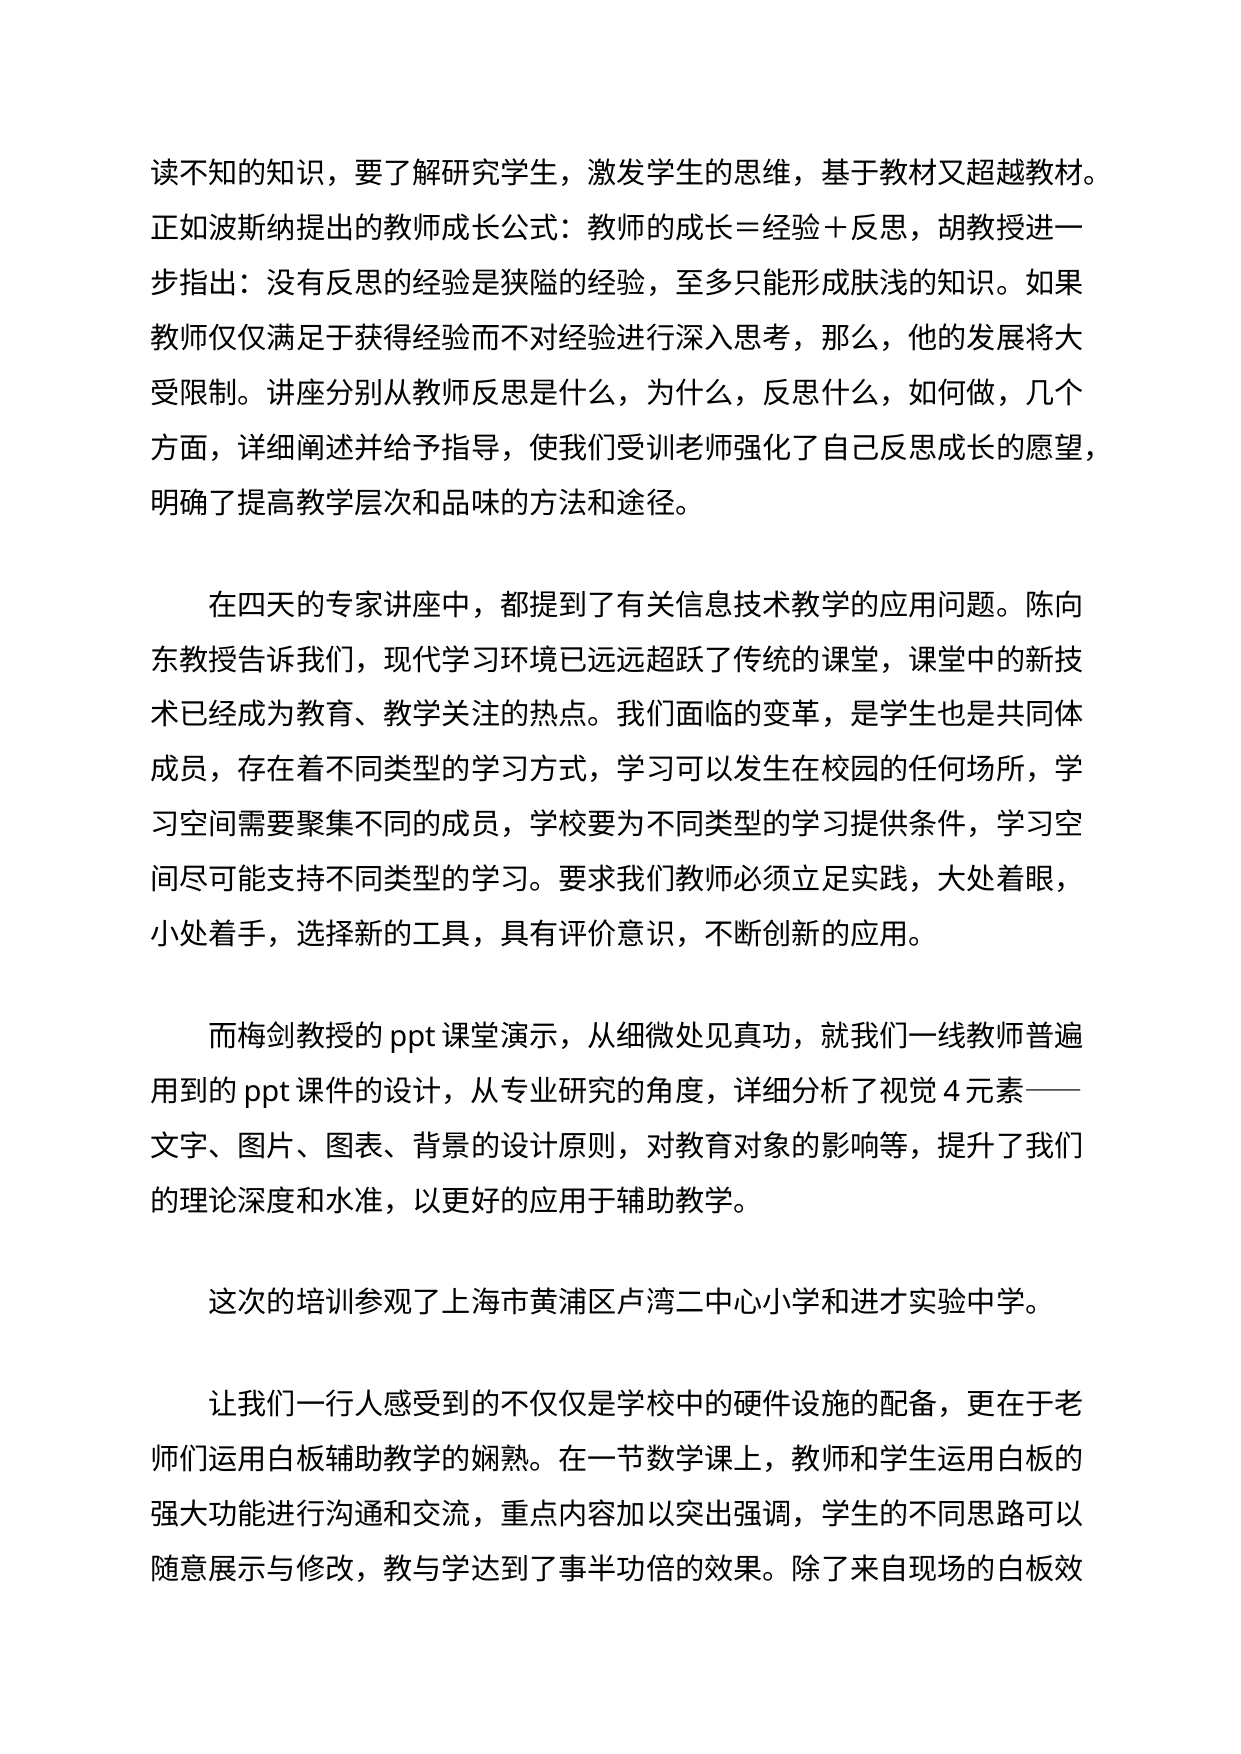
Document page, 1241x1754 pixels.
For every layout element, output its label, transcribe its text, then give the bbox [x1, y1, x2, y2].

text 这次的培训参观了上海市黄浦区卢湾二中心小学和进才实验中学。 [150, 1279, 1090, 1321]
text 而梅剑教授的ppt课堂演示，从细微处见真功，就我们一线教师普遍用到的ppt课件的设计，从专业研究的角度，详细分析了视觉4元素——文字、图片、图表、背景的设计原则，对教育对象的影响等，提升了我们的理论深度和水准，以更好的应用于辅助教学。 [150, 1012, 1090, 1219]
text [150, 150, 1090, 522]
text 在四天的专家讲座中，都提到了有关信息技术教学的应用问题。陈向东教授告诉我们，现代学习环境已远远超跃了传统的课堂，课堂中的新技术已经成为教育、教学关注的热点。我们面临的变革，是学生也是共同体成员，存在着不同类型的学习方式，学习可以发生在校园的任何场所，学习空间需要聚集不同的成员，学校要为不同类型的学习提供条件，学习空间尽可能支持不同类型的学习。要求我们教师必须立足实践，大处着眼，小处着手，选择新的工具，具有评价意识，不断创新的应用。 [150, 581, 1090, 953]
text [150, 1381, 1090, 1588]
